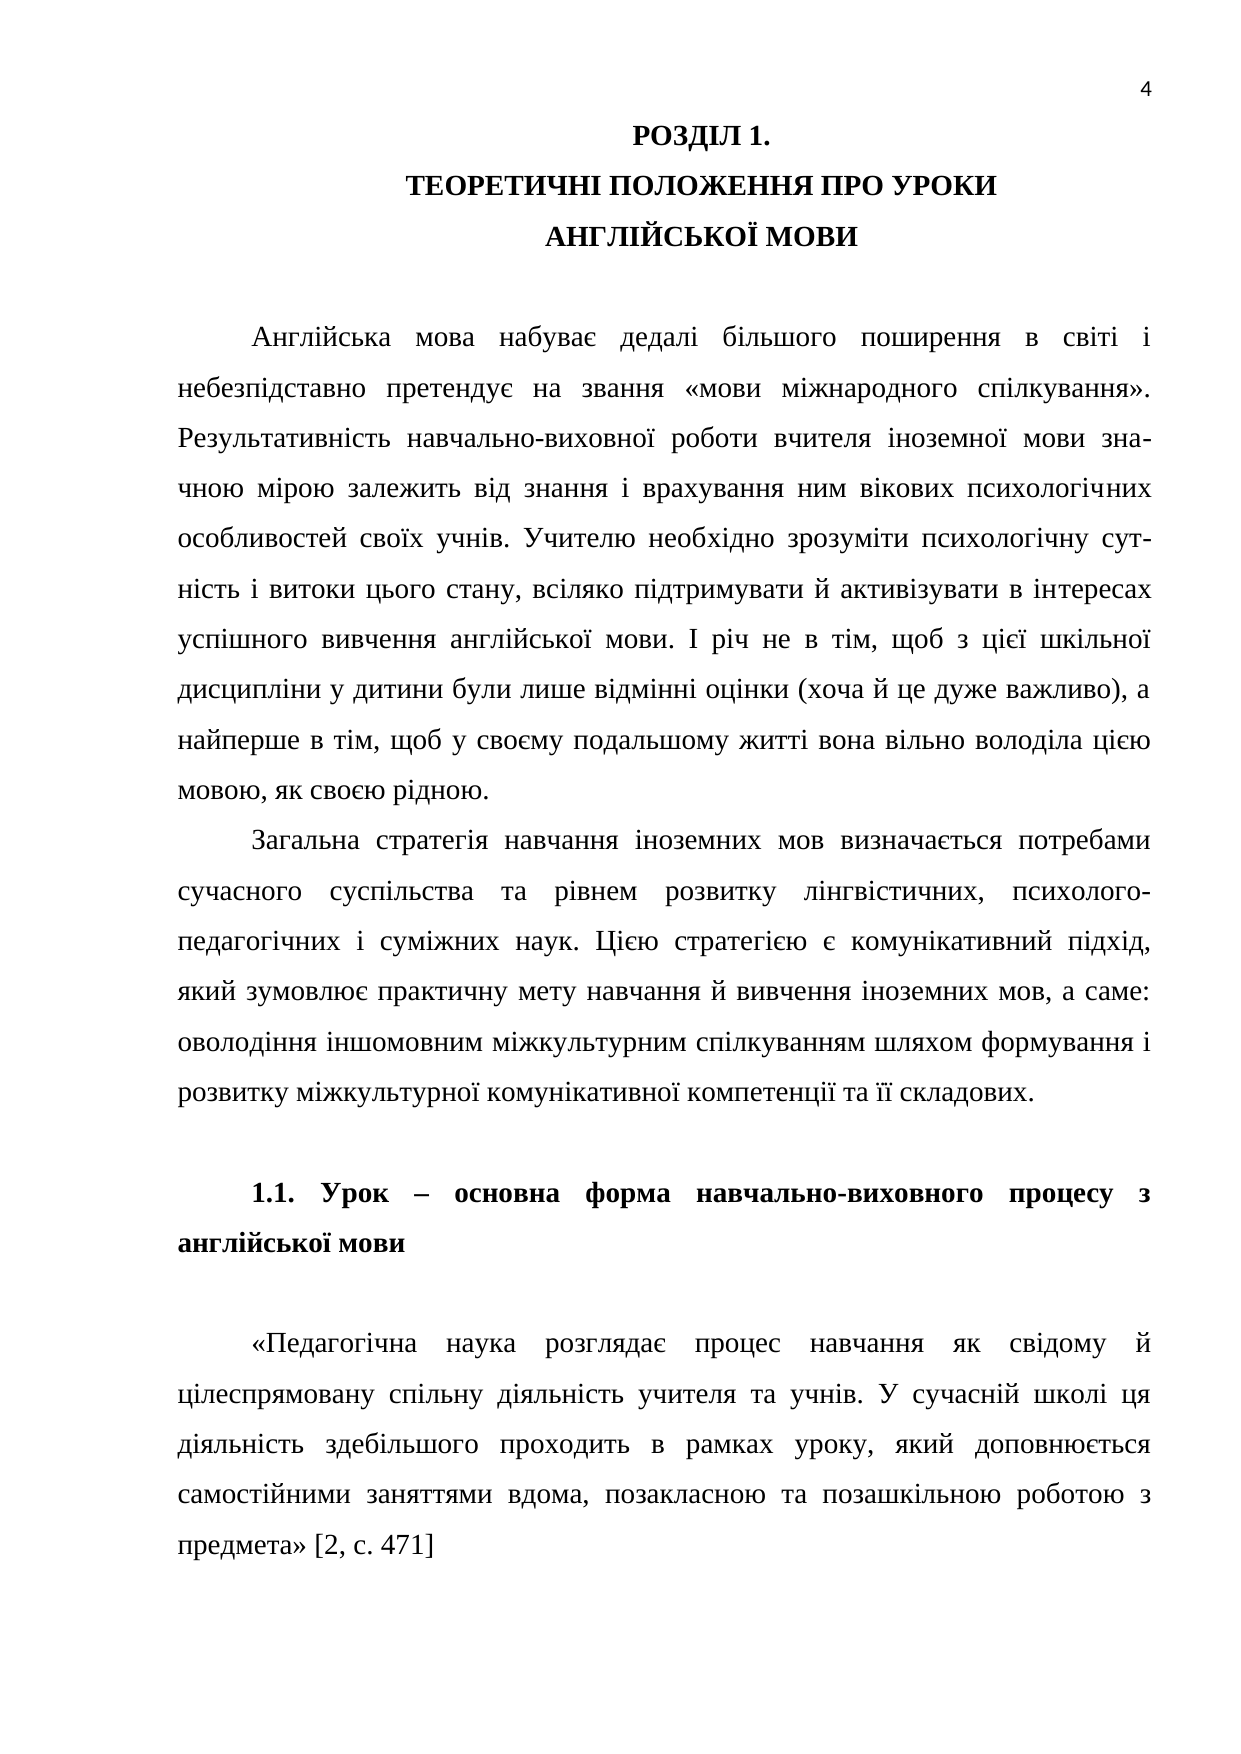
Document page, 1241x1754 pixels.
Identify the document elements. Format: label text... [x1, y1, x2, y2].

text «Педагогічна наука розглядає процес навчання як свідому й цілеспрямовану спільну діяльність учителя та учнів. У сучасній школі ця діяльність здебільшого проходить в рамках уроку, який доповнюється самостійними заняттями вдома, позакласною та позашкільною роботою з предмета» [2, с. 471] [177, 1326, 1152, 1560]
text Загальна стратегія навчання іноземних мов визначається потребами сучасного суспільства та рівнем розвитку лінгвістичних, психолого-педагогічних і суміжних наук. Цією стратегією є комунікативний підхід, який зумовлює практичну мету навчання й вивчення іноземних мов, а саме: оволодіння іншомовним міжкультурним спілкуванням шляхом формування і розвитку міжкультурної комунікативної компетенції та її складових. [177, 822, 1152, 1108]
text РОЗДІЛ 1. [177, 118, 1152, 152]
text 1.1. Урок – основна форма навчально-виховного процесу з англійської мови [177, 1175, 1152, 1258]
text Англійська мова набуває дедалі більшого поширення в світі і небезпідставно претендує на звання «мови міжнародного спілкування». Результативність навчально-виховної роботи вчителя іноземної мови значною мірою залежить від знання і врахування ним вікових психологічних особливостей своїх учнів. Учителю необхідно зрозуміти психологічну сутність і витоки цього стану, всіляко підтримувати й активізувати в інтересах успішного вивчення англійської мови. І річ не в тім, щоб з цієї шкільної дисципліни у дитини були лише відмінні оцінки (хоча й це дуже важливо), а найперше в тім, щоб у своєму подальшому житті вона вільно володіла цією мовою, як своєю рідною. [177, 319, 1152, 806]
text ТЕОРЕТИЧНІ ПОЛОЖЕННЯ ПРО УРОКИ [177, 168, 1152, 202]
text АНГЛІЙСЬКОЇ МОВИ [177, 219, 1152, 252]
